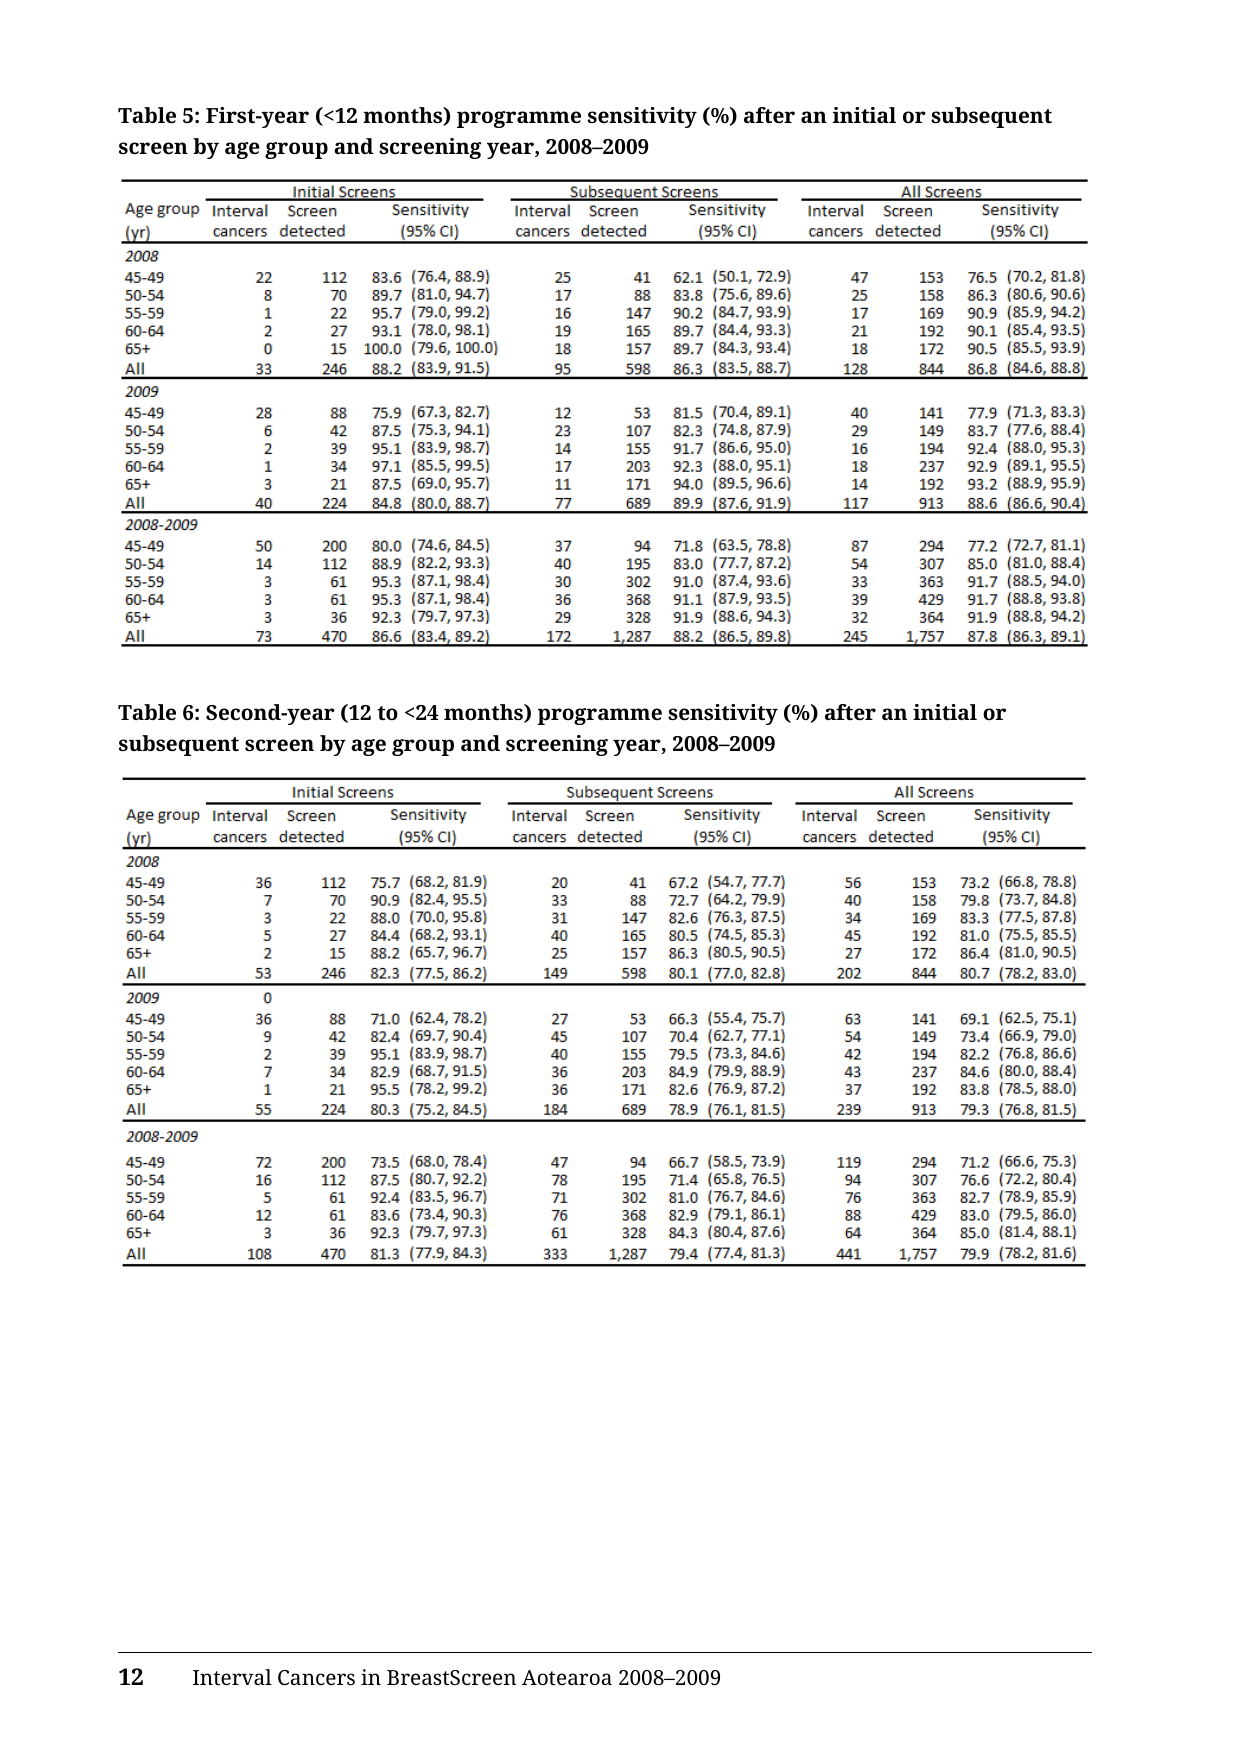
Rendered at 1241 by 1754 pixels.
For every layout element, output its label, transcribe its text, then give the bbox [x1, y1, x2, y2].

picture [118, 773, 1088, 1270]
picture [118, 176, 1088, 649]
text Table 6: Second-year (12 to <24 months) programme sensitivity (%) after an initial or subsequent screen by age group and screening year, 2008–2009 [118, 698, 1092, 758]
text Table 5: First-year (<12 months) programme sensitivity (%) after an initial or subsequent screen by age group and screening year, 2008–2009 [118, 101, 1092, 161]
